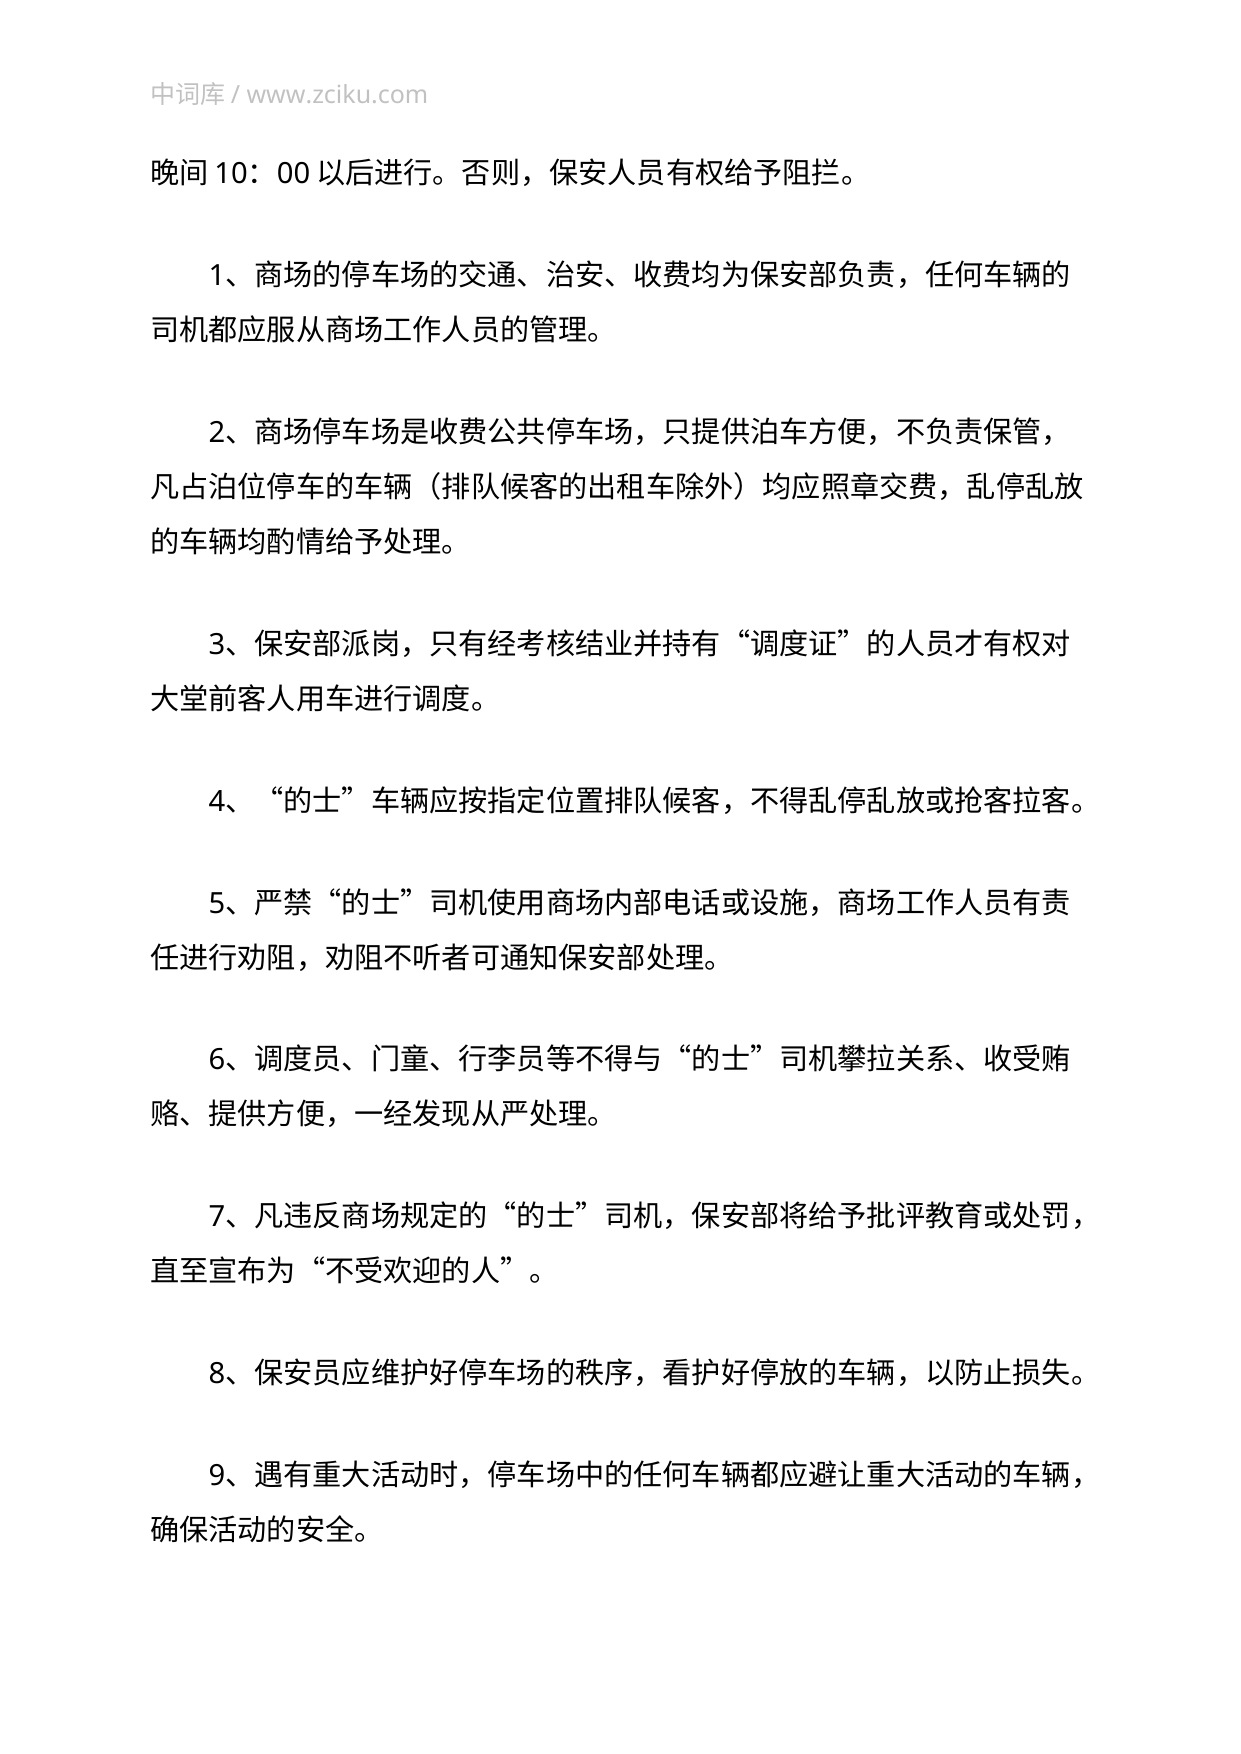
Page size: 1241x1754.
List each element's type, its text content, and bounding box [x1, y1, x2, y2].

text 8、保安员应维护好停车场的秩序，看护好停放的车辆，以防止损失。 [150, 1349, 1090, 1392]
text 6、调度员、门童、行李员等不得与“的士”司机攀拉关系、收受贿赂、提供方便，一经发现从严处理。 [150, 1036, 1090, 1133]
text 1、商场的停车场的交通、治安、收费均为保安部负责，任何车辆的司机都应服从商场工作人员的管理。 [150, 252, 1090, 349]
text 2、商场停车场是收费公共停车场，只提供泊车方便，不负责保管，凡占泊位停车的车辆（排队候客的出租车除外）均应照章交费，乱停乱放的车辆均酌情给予处理。 [150, 409, 1090, 561]
text 9、遇有重大活动时，停车场中的任何车辆都应避让重大活动的车辆，确保活动的安全。 [150, 1451, 1090, 1549]
text 4、“的士”车辆应按指定位置排队候客，不得乱停乱放或抢客拉客。 [150, 777, 1090, 819]
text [150, 150, 1090, 192]
text 5、严禁“的士”司机使用商场内部电话或设施，商场工作人员有责任进行劝阻，劝阻不听者可通知保安部处理。 [150, 879, 1090, 976]
text 3、保安部派岗，只有经考核结业并持有“调度证”的人员才有权对大堂前客人用车进行调度。 [150, 620, 1090, 718]
text 7、凡违反商场规定的“的士”司机，保安部将给予批评教育或处罚，直至宣布为“不受欢迎的人”。 [150, 1193, 1090, 1290]
